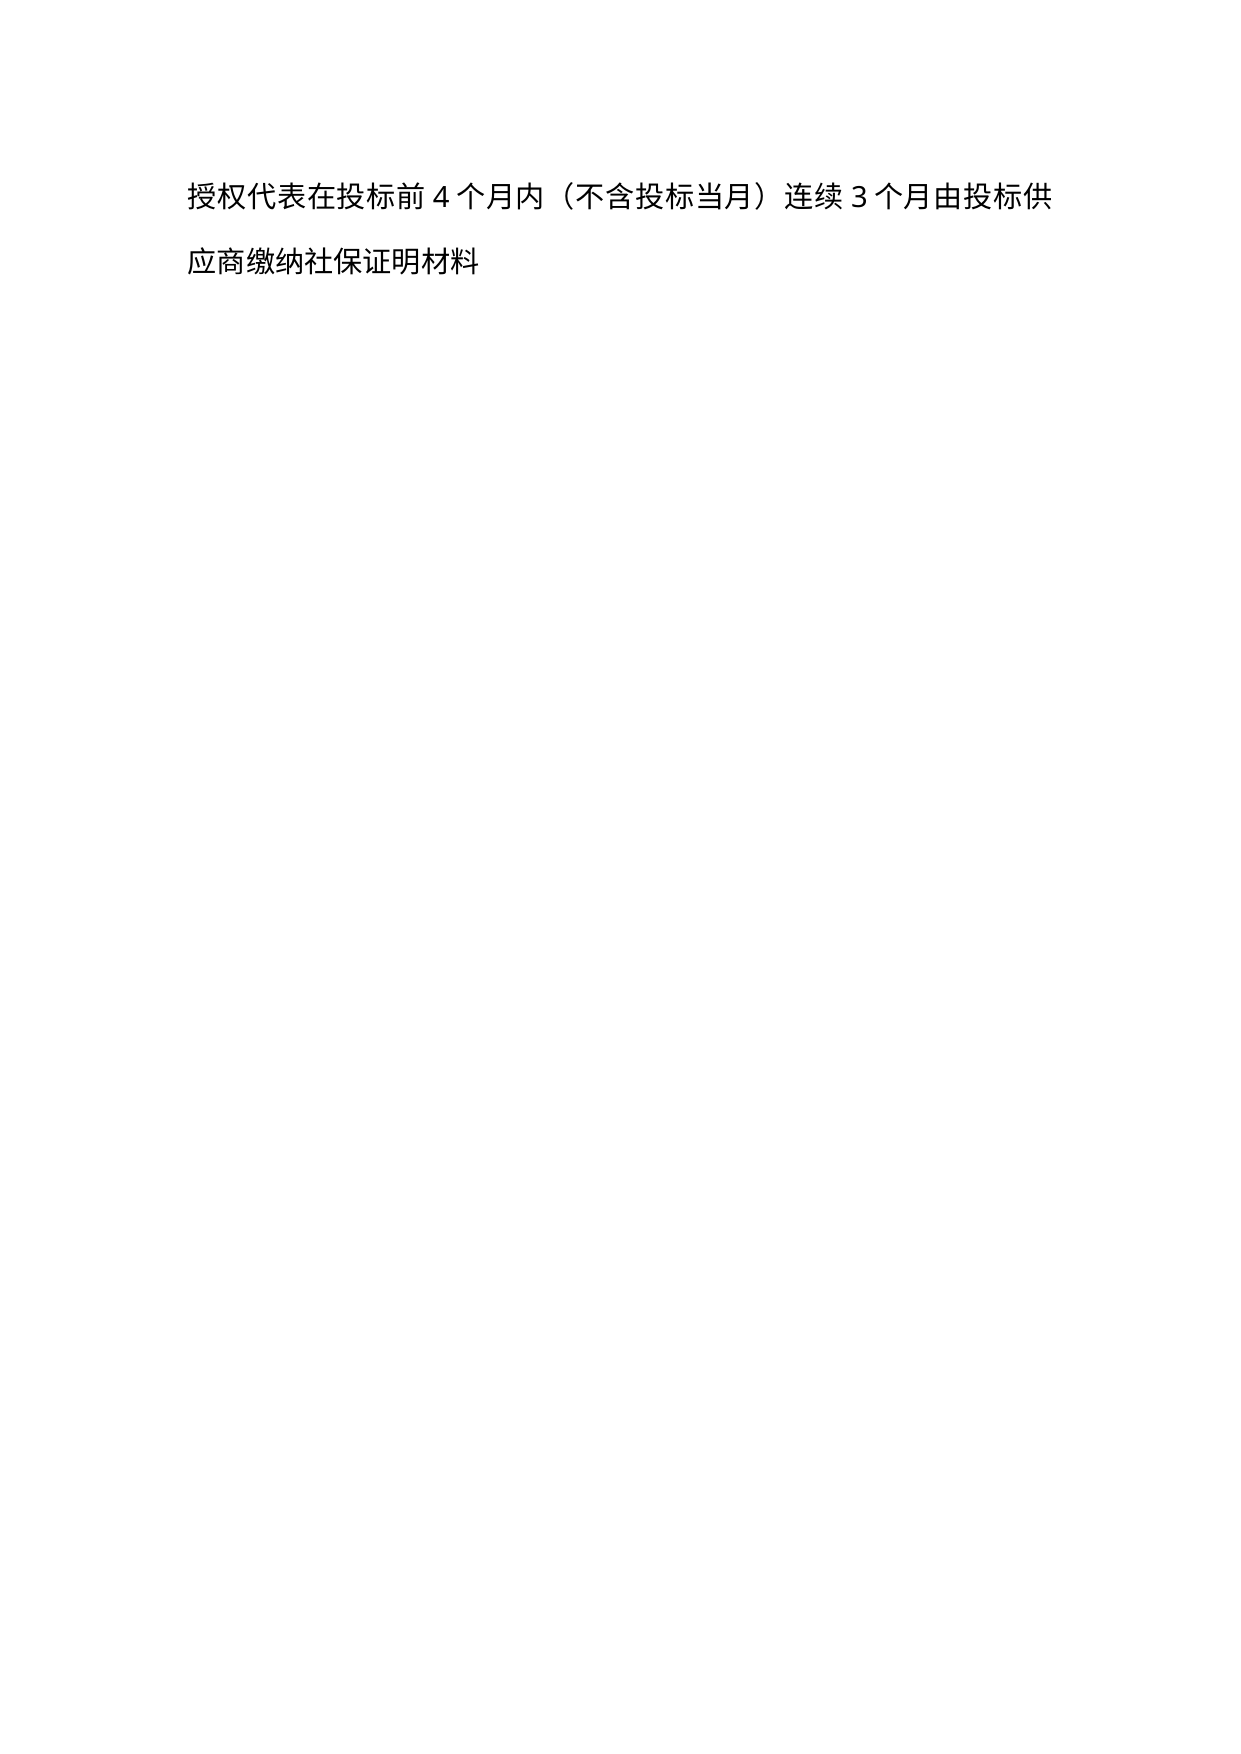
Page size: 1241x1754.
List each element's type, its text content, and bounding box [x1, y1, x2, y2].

text 授权代表在投标前4个月内（不含投标当月）连续3个月由投标供应商缴纳社保证明材料 [187, 162, 1053, 292]
